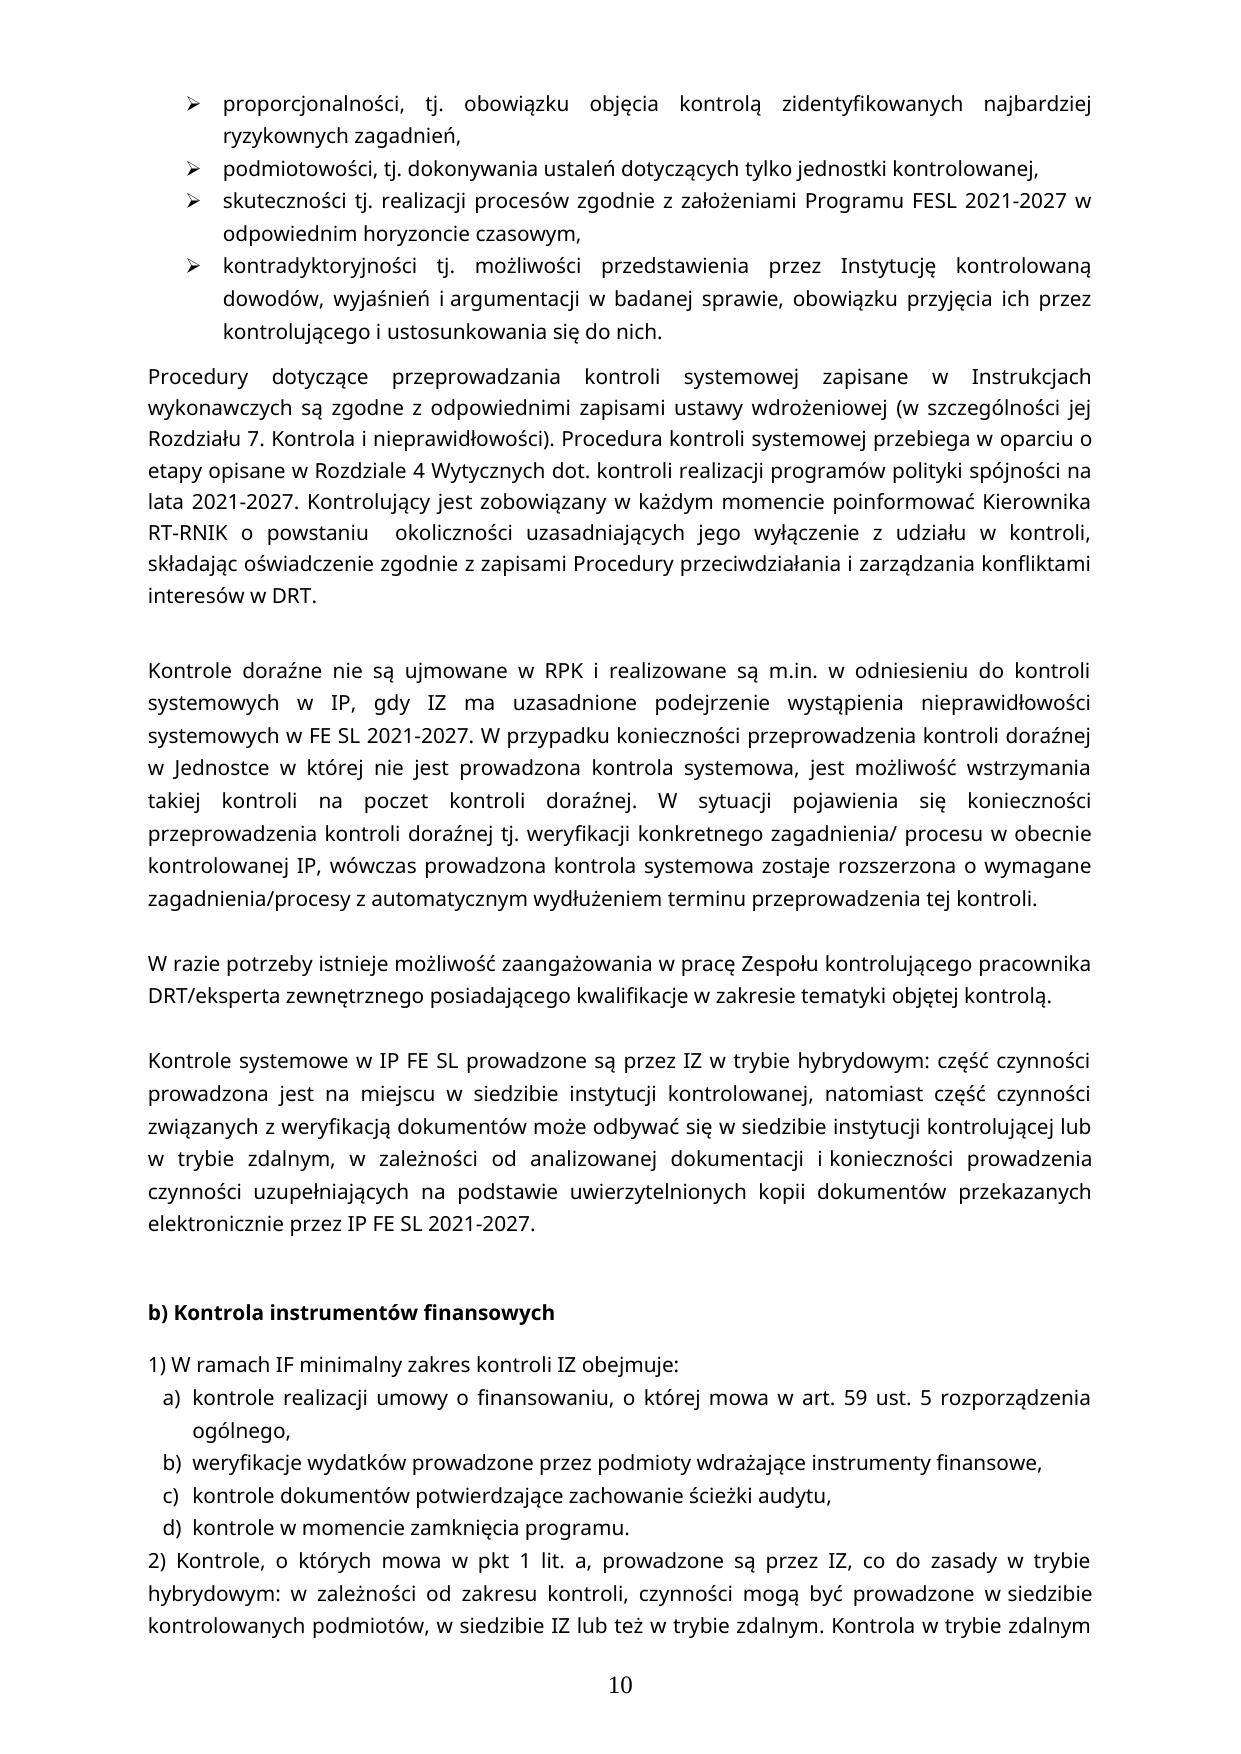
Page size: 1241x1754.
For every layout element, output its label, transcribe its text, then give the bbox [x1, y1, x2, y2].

list weryfikacje wydatków prowadzone przez podmioty wdrażające instrumenty finansowe, [162, 1448, 1092, 1477]
text Procedury dotyczące przeprowadzania kontroli systemowej zapisane w Instrukcjach wykonawczych są zgodne z odpowiednimi zapisami ustawy wdrożeniowej (w szczególności jej Rozdziału 7. Kontrola i nieprawidłowości). Procedura kontroli systemowej przebiega w oparciu o etapy opisane w Rozdziale 4 Wytycznych dot. kontroli realizacji programów polityki spójności na lata 2021-2027. Kontrolujący jest zobowiązany w każdym momencie poinformować Kierownika RT-RNIK o powstaniu okoliczności uzasadniających jego wyłączenie z udziału w kontroli, składając oświadczenie zgodnie z zapisami Procedury przeciwdziałania i zarządzania konfliktami interesów w DRT. [148, 362, 1092, 609]
text Kontrole doraźne nie są ujmowane w RPK i realizowane są m.in. w odniesieniu do kontroli systemowych w IP, gdy IZ ma uzasadnione podejrzenie wystąpienia nieprawidłowości systemowych w FE SL 2021-2027. W przypadku konieczności przeprowadzenia kontroli doraźnej w Jednostce w której nie jest prowadzona kontrola systemowa, jest możliwość wstrzymania takiej kontroli na poczet kontroli doraźnej. W sytuacji pojawienia się konieczności przeprowadzenia kontroli doraźnej tj. weryfikacji konkretnego zagadnienia/ procesu w obecnie kontrolowanej IP, wówczas prowadzona kontrola systemowa zostaje rozszerzona o wymagane zagadnienia/procesy z automatycznym wydłużeniem terminu przeprowadzenia tej kontroli. [148, 656, 1092, 912]
list skuteczności tj. realizacji procesów zgodnie z założeniami Programu FESL 2021-2027 w odpowiednim horyzoncie czasowym, [185, 186, 1092, 247]
list kontrole dokumentów potwierdzające zachowanie ścieżki audytu, [162, 1481, 1092, 1509]
text 1) W ramach IF minimalny zakres kontroli IZ obejmuje: [148, 1351, 1092, 1379]
list kontrole w momencie zamknięcia programu. [162, 1513, 1092, 1542]
list kontrole realizacji umowy o finansowaniu, o której mowa w art. 59 ust. 5 rozporządzenia ogólnego, [162, 1383, 1092, 1444]
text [148, 1546, 1092, 1640]
list podmiotowości, tj. dokonywania ustaleń dotyczących tylko jednostki kontrolowanej, [185, 154, 1092, 182]
text b) Kontrola instrumentów finansowych [148, 1298, 1092, 1327]
list proporcjonalności, tj. obowiązku objęcia kontrolą zidentyfikowanych najbardziej ryzykownych zagadnień, [185, 89, 1092, 150]
text Kontrole systemowe w IP FE SL prowadzone są przez IZ w trybie hybrydowym: część czynności prowadzona jest na miejscu w siedzibie instytucji kontrolowanej, natomiast część czynności związanych z weryfikacją dokumentów może odbywać się w siedzibie instytucji kontrolującej lub w trybie zdalnym, w zależności od analizowanej dokumentacji i konieczności prowadzenia czynności uzupełniających na podstawie uwierzytelnionych kopii dokumentów przekazanych elektronicznie przez IP FE SL 2021-2027. [148, 1047, 1092, 1238]
text W razie potrzeby istnieje możliwość zaangażowania w pracę Zespołu kontrolującego pracownika DRT/eksperta zewnętrznego posiadającego kwalifikacje w zakresie tematyki objętej kontrolą. [148, 949, 1092, 1010]
list kontradyktoryjności tj. możliwości przedstawienia przez Instytucję kontrolowaną dowodów, wyjaśnień i argumentacji w badanej sprawie, obowiązku przyjęcia ich przez kontrolującego i ustosunkowania się do nich. [185, 252, 1092, 345]
